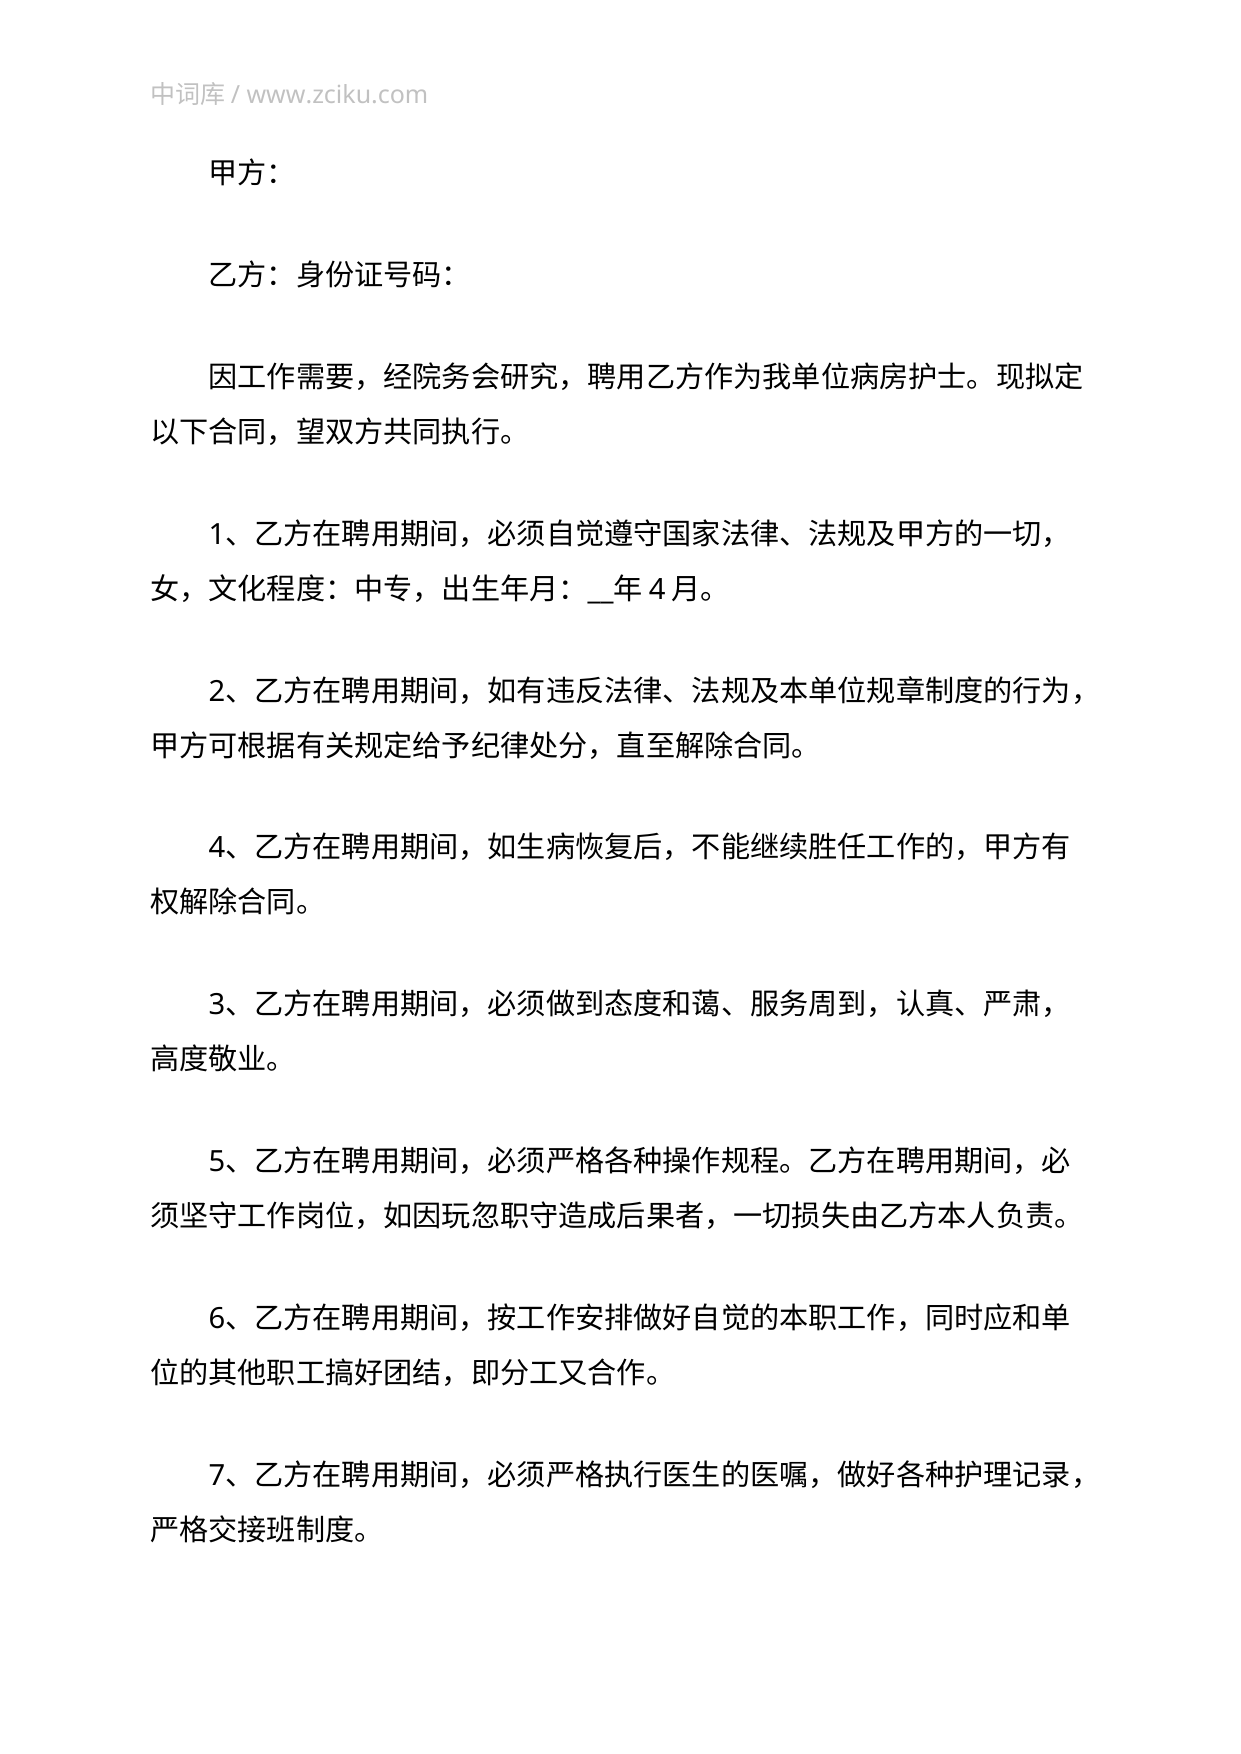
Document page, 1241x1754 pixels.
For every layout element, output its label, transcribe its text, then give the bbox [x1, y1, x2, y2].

text 2、乙方在聘用期间，如有违反法律、法规及本单位规章制度的行为，甲方可根据有关规定给予纪律处分，直至解除合同。 [150, 667, 1090, 764]
text 1、乙方在聘用期间，必须自觉遵守国家法律、法规及甲方的一切，女，文化程度：中专，出生年月：__年4月。 [150, 510, 1090, 608]
text 3、乙方在聘用期间，必须做到态度和蔼、服务周到，认真、严肃，高度敬业。 [150, 981, 1090, 1078]
text 7、乙方在聘用期间，必须严格执行医生的医嘱，做好各种护理记录，严格交接班制度。 [150, 1451, 1090, 1548]
text 5、乙方在聘用期间，必须严格各种操作规程。乙方在聘用期间，必须坚守工作岗位，如因玩忽职守造成后果者，一切损失由乙方本人负责。 [150, 1137, 1090, 1235]
text 4、乙方在聘用期间，如生病恢复后，不能继续胜任工作的，甲方有权解除合同。 [150, 824, 1090, 921]
text 甲方： [150, 150, 1090, 192]
text 因工作需要，经院务会研究，聘用乙方作为我单位病房护士。现拟定以下合同，望双方共同执行。 [150, 353, 1090, 451]
text 乙方：身份证号码： [150, 252, 1090, 294]
text 6、乙方在聘用期间，按工作安排做好自觉的本职工作，同时应和单位的其他职工搞好团结，即分工又合作。 [150, 1294, 1090, 1392]
